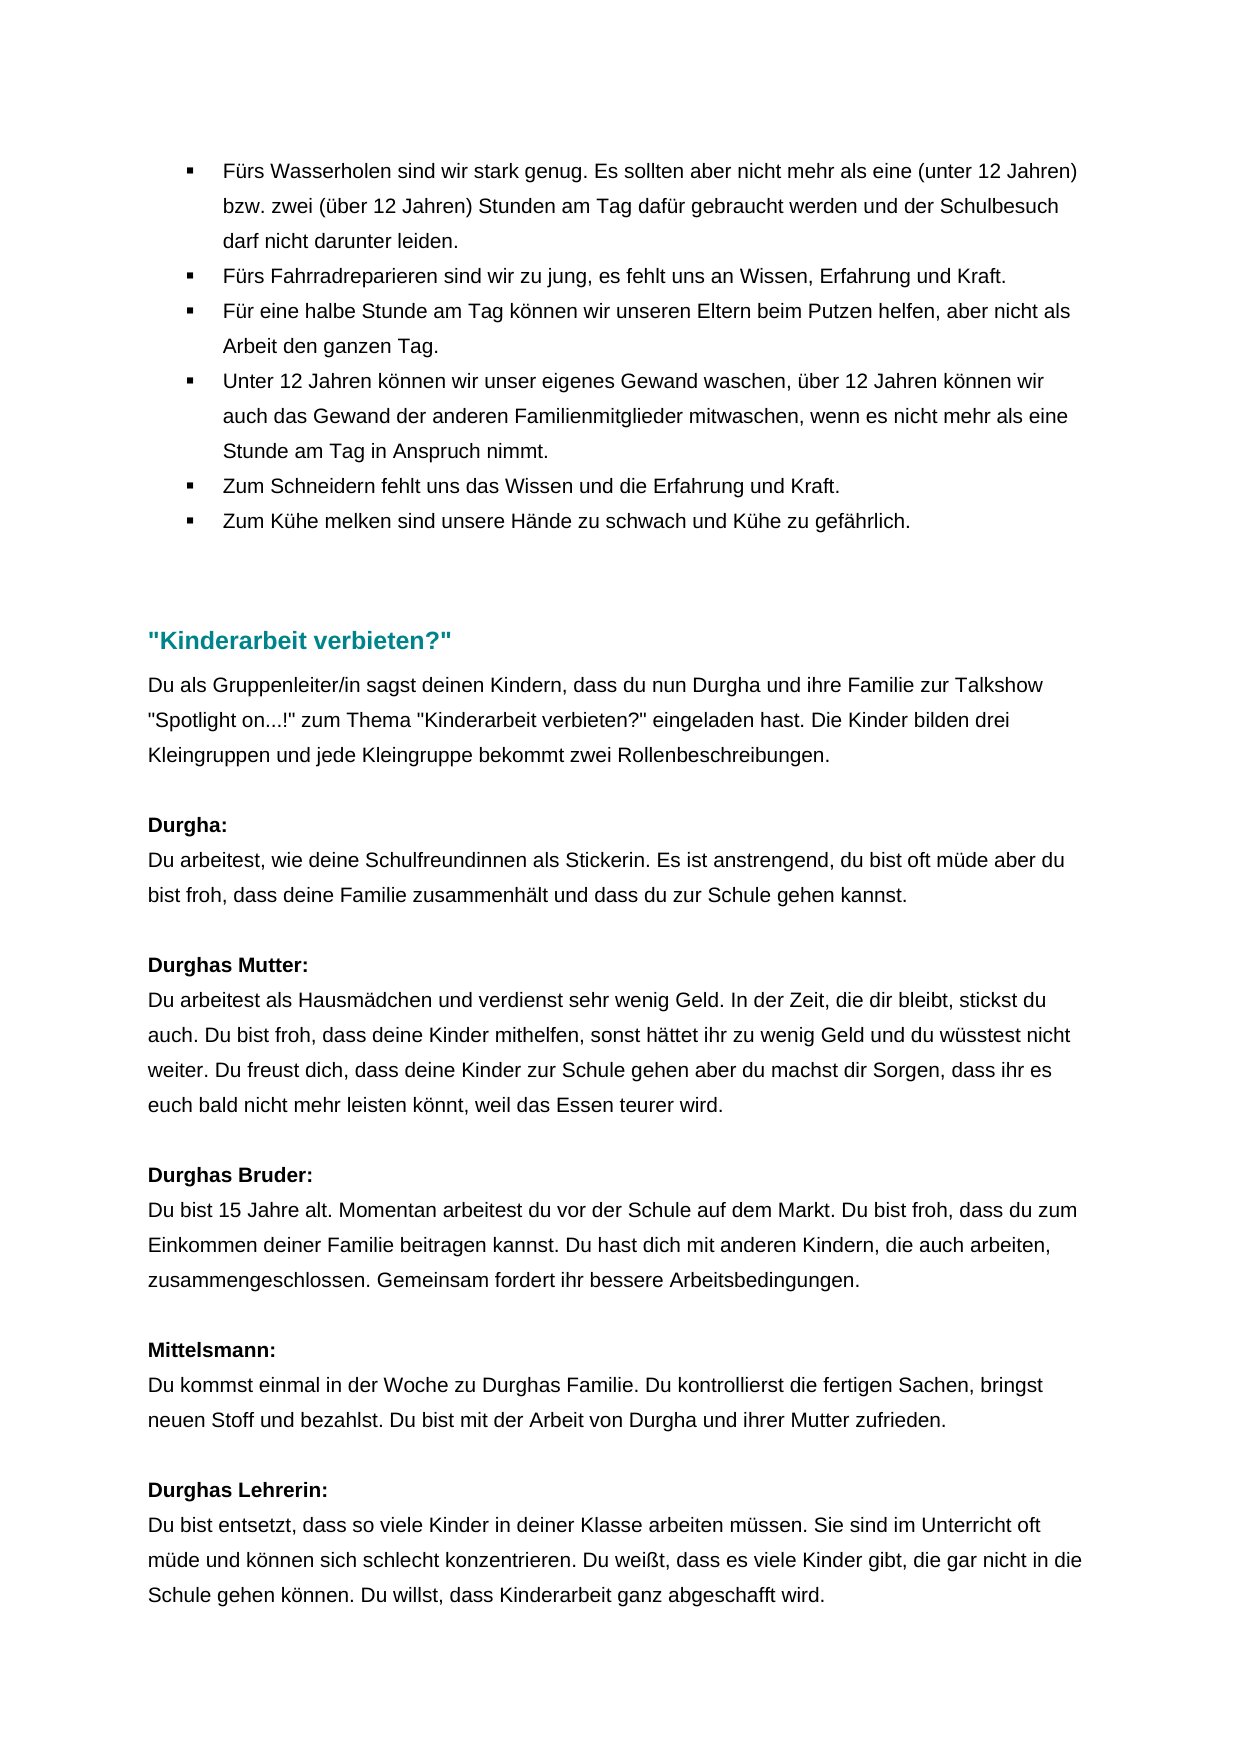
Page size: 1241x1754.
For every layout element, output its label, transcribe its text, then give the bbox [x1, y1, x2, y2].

list Für eine halbe Stunde am Tag können wir unseren Eltern beim Putzen helfen, aber nicht als Arbeit den ganzen Tag. [185, 288, 1093, 358]
list Zum Kühe melken sind unsere Hände zu schwach und Kühe zu gefährlich. [185, 498, 1093, 533]
list Fürs Wasserholen sind wir stark genug. Es sollten aber nicht mehr als eine (unter 12 Jahren) bzw. zwei (über 12 Jahren) Stunden am Tag dafür gebraucht werden und der Schulbesuch darf nicht darunter leiden. [185, 148, 1093, 253]
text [148, 662, 1093, 1607]
list Zum Schneidern fehlt uns das Wissen und die Erfahrung und Kraft. [185, 463, 1093, 498]
list Fürs Fahrradreparieren sind wir zu jung, es fehlt uns an Wissen, Erfahrung und Kraft. [185, 253, 1093, 288]
text "Kinderarbeit verbieten?" [148, 626, 1093, 655]
list Unter 12 Jahren können wir unser eigenes Gewand waschen, über 12 Jahren können wir auch das Gewand der anderen Familienmitglieder mitwaschen, wenn es nicht mehr als eine Stunde am Tag in Anspruch nimmt. [185, 358, 1093, 463]
